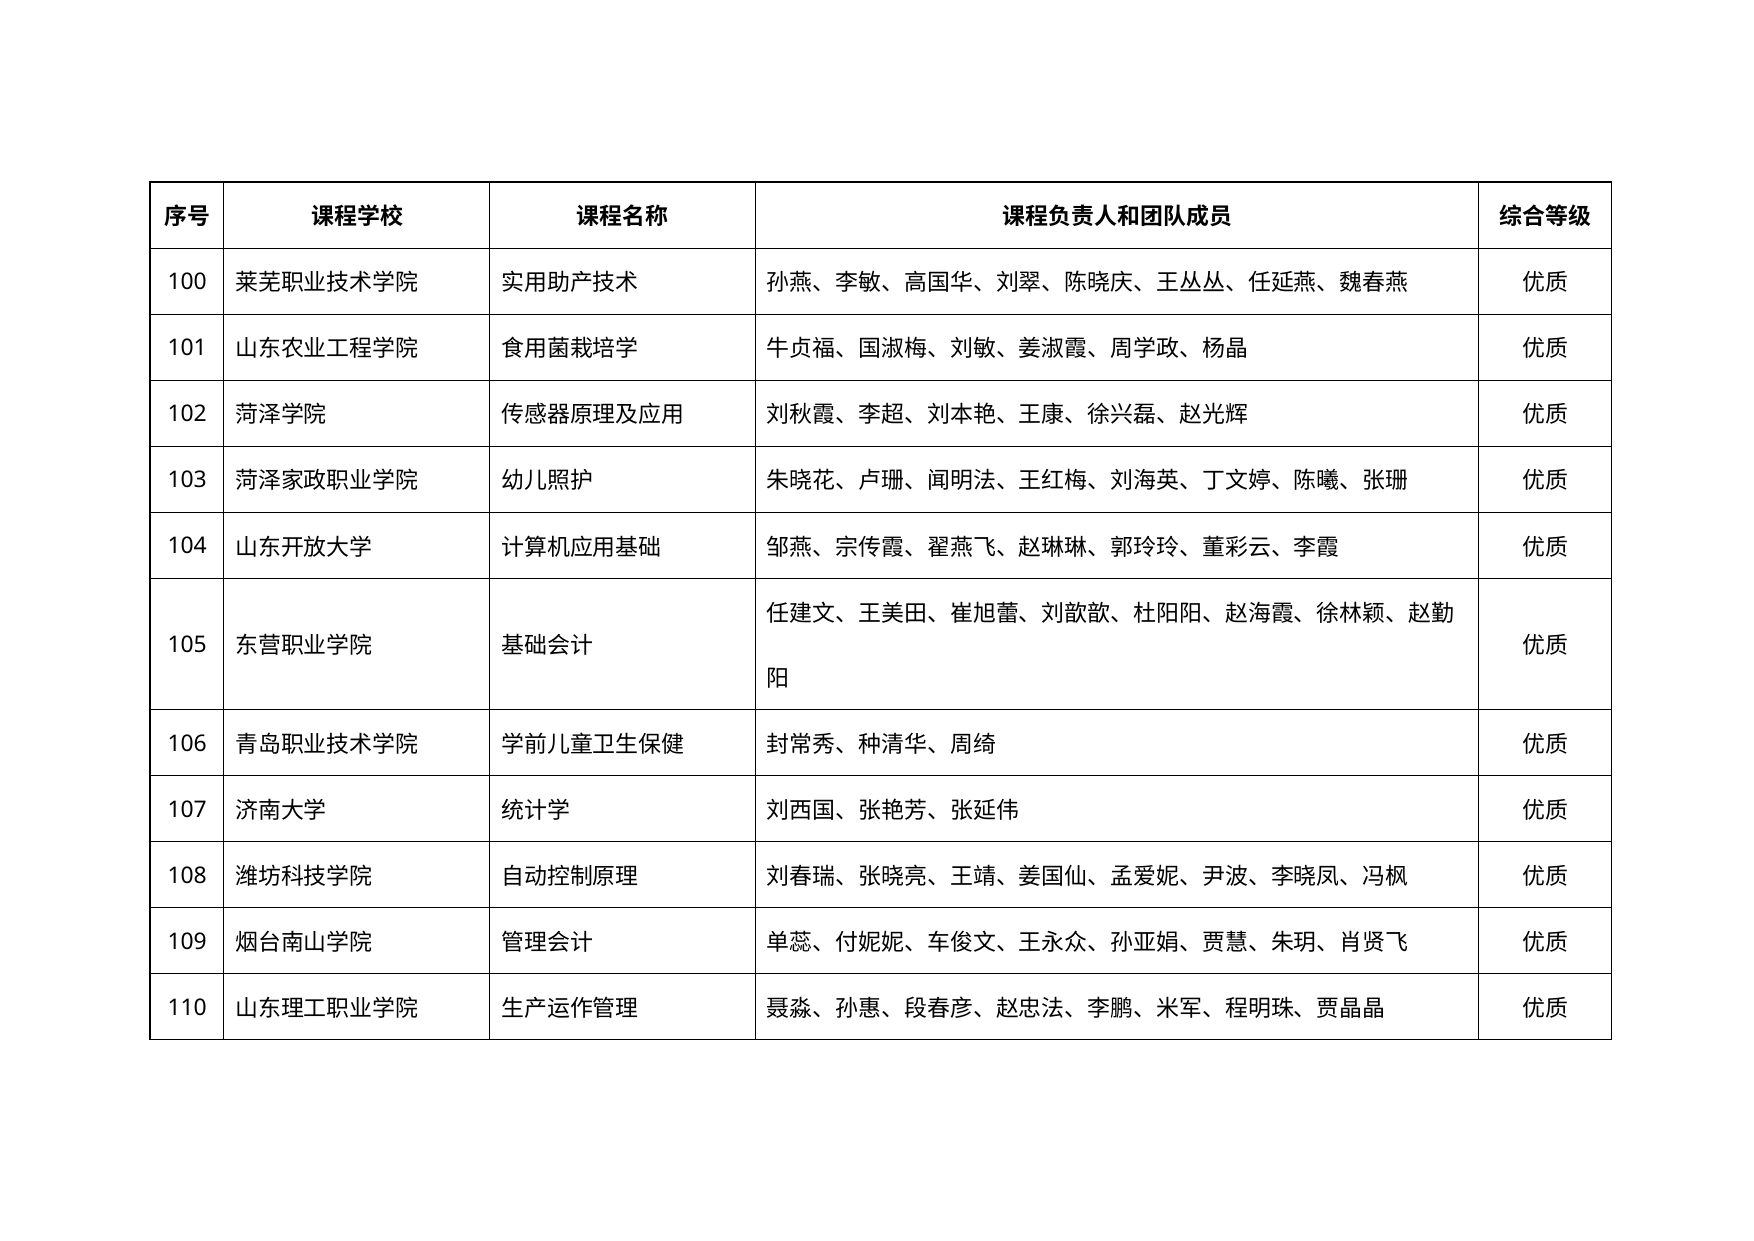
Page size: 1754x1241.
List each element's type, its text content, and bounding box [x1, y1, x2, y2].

table_cell 109 [151, 908, 223, 973]
table_cell 聂淼、孙惠、段春彦、赵忠法、李鹏、米军、程明珠、贾晶晶 [756, 974, 1478, 1039]
table_cell 刘春瑞、张晓亮、王靖、姜国仙、孟爱妮、尹波、李晓凤、冯枫 [756, 842, 1478, 907]
table_cell 101 [151, 315, 223, 379]
table_cell 优质 [1479, 908, 1611, 973]
table_cell 102 [151, 381, 223, 446]
table_cell 菏泽学院 [224, 381, 489, 446]
table_cell 优质 [1479, 381, 1611, 446]
table_cell 优质 [1479, 710, 1611, 775]
table_cell 105 [151, 579, 223, 709]
table_cell 106 [151, 710, 223, 775]
table_cell 朱晓花、卢珊、闻明法、王红梅、刘海英、丁文婷、陈曦、张珊 [756, 447, 1478, 512]
table_cell 优质 [1479, 513, 1611, 578]
table_cell 优质 [1479, 974, 1611, 1039]
table_cell 优质 [1479, 447, 1611, 512]
table_cell 104 [151, 513, 223, 578]
table_cell 牛贞福、国淑梅、刘敏、姜淑霞、周学政、杨晶 [756, 315, 1478, 379]
table_cell 任建文、王美田、崔旭蕾、刘歆歆、杜阳阳、赵海霞、徐林颖、赵勤阳 [756, 579, 1478, 709]
table_header 课程负责人和团队成员 [756, 183, 1478, 247]
table_cell 食用菌栽培学 [490, 315, 755, 379]
table_cell 优质 [1479, 776, 1611, 841]
table_cell 青岛职业技术学院 [224, 710, 489, 775]
table_cell 基础会计 [490, 579, 755, 709]
table_cell 100 [151, 249, 223, 313]
table_cell 邹燕、宗传霞、翟燕飞、赵琳琳、郭玲玲、董彩云、李霞 [756, 513, 1478, 578]
table_cell 单蕊、付妮妮、车俊文、王永众、孙亚娟、贾慧、朱玥、肖贤飞 [756, 908, 1478, 973]
table_cell 封常秀、种清华、周绮 [756, 710, 1478, 775]
table_header 课程学校 [224, 183, 489, 247]
table_cell 烟台南山学院 [224, 908, 489, 973]
table_cell 自动控制原理 [490, 842, 755, 907]
table_cell 统计学 [490, 776, 755, 841]
table_cell 优质 [1479, 579, 1611, 709]
table_cell 生产运作管理 [490, 974, 755, 1039]
table_cell 优质 [1479, 315, 1611, 379]
table_cell 山东理工职业学院 [224, 974, 489, 1039]
table_cell 孙燕、李敏、高国华、刘翠、陈晓庆、王丛丛、任延燕、魏春燕 [756, 249, 1478, 313]
table_cell 幼儿照护 [490, 447, 755, 512]
table_cell 管理会计 [490, 908, 755, 973]
table_cell 实用助产技术 [490, 249, 755, 313]
table_header 课程名称 [490, 183, 755, 247]
table_cell 传感器原理及应用 [490, 381, 755, 446]
table_cell 山东农业工程学院 [224, 315, 489, 379]
table_cell 计算机应用基础 [490, 513, 755, 578]
table_cell 菏泽家政职业学院 [224, 447, 489, 512]
table_cell 东营职业学院 [224, 579, 489, 709]
table_cell 学前儿童卫生保健 [490, 710, 755, 775]
table_cell 济南大学 [224, 776, 489, 841]
table_cell 优质 [1479, 842, 1611, 907]
table_cell 山东开放大学 [224, 513, 489, 578]
table_cell 刘西国、张艳芳、张延伟 [756, 776, 1478, 841]
table_cell 110 [151, 974, 223, 1039]
table_cell 潍坊科技学院 [224, 842, 489, 907]
table_header 综合等级 [1479, 183, 1611, 247]
table_cell 刘秋霞、李超、刘本艳、王康、徐兴磊、赵光辉 [756, 381, 1478, 446]
table_header 序号 [151, 183, 223, 247]
table_cell 103 [151, 447, 223, 512]
table_cell 107 [151, 776, 223, 841]
table_cell 莱芜职业技术学院 [224, 249, 489, 313]
table_cell 优质 [1479, 249, 1611, 313]
table_cell 108 [151, 842, 223, 907]
